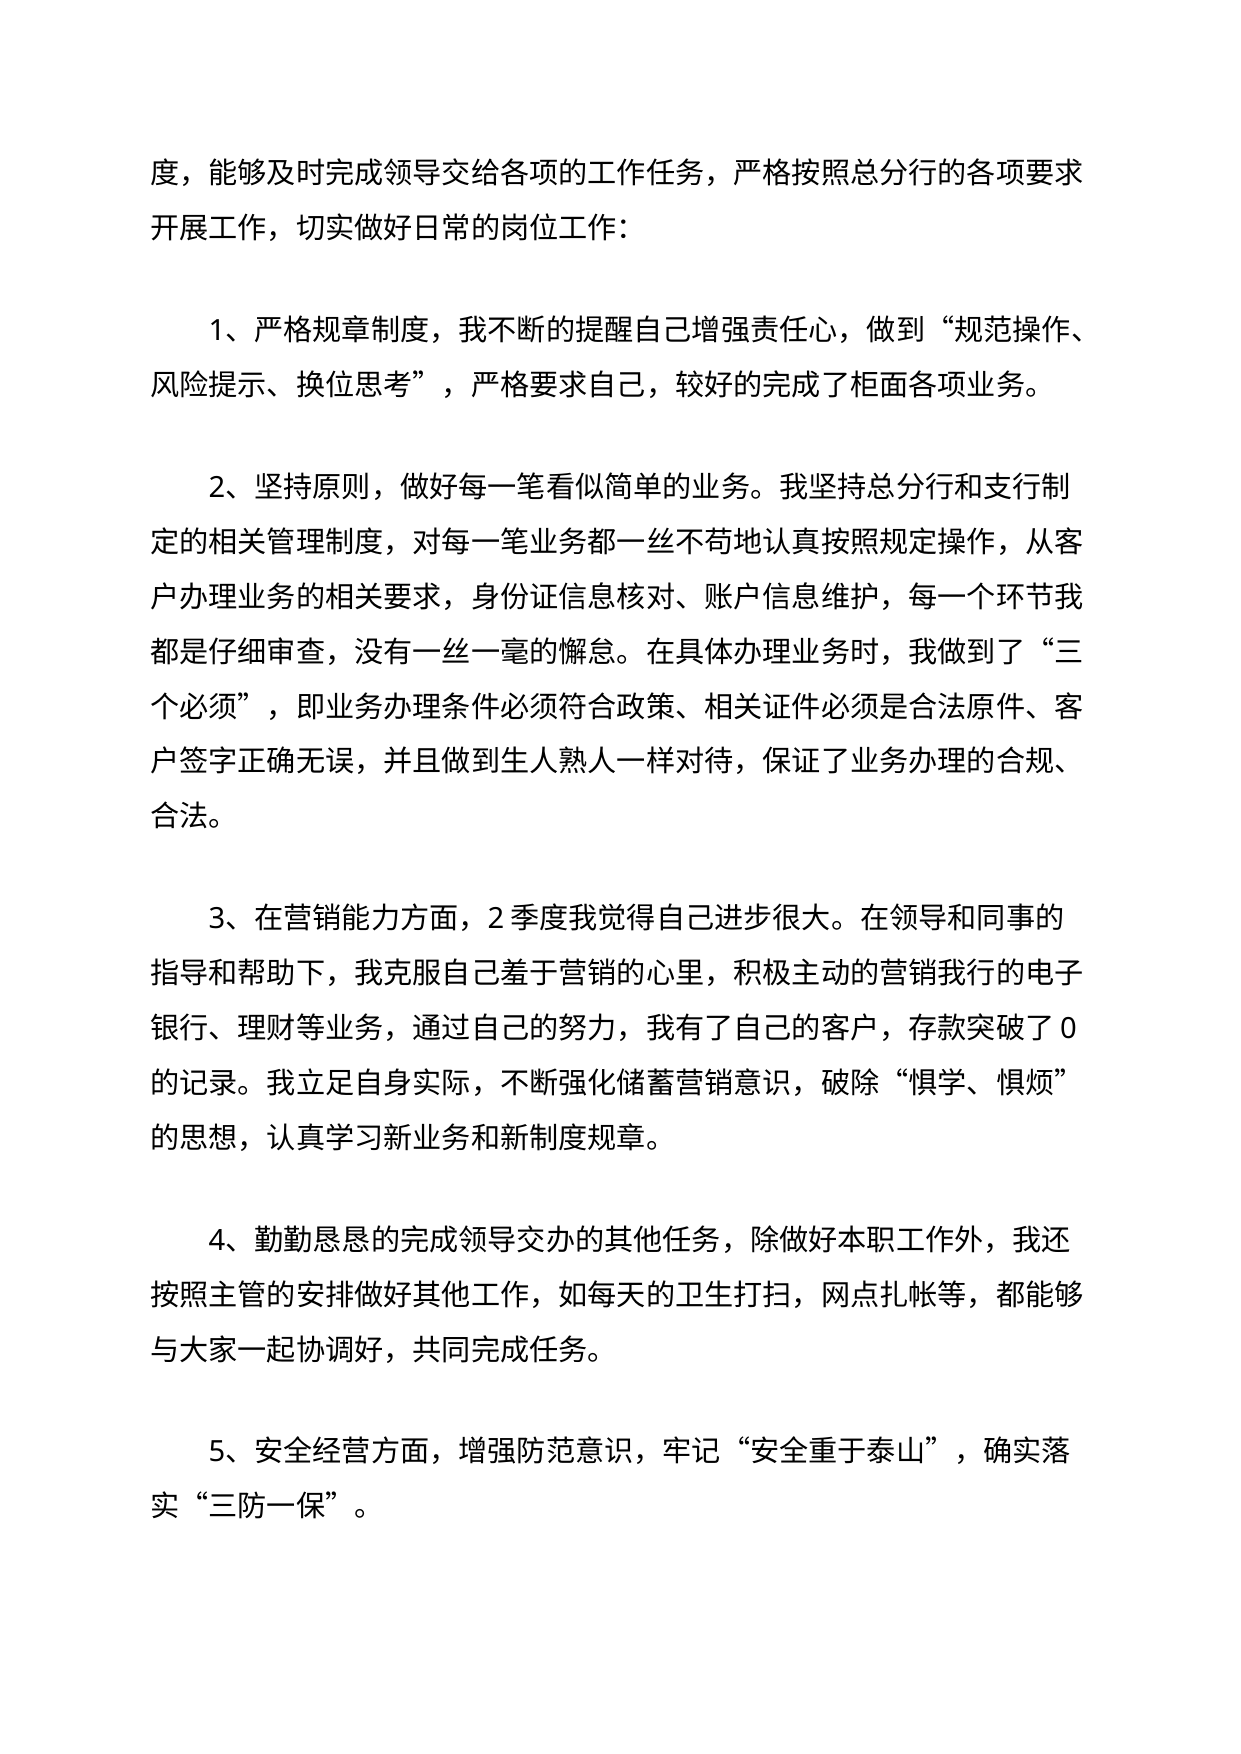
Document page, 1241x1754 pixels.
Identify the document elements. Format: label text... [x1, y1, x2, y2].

text 1、严格规章制度，我不断的提醒自己增强责任心，做到“规范操作、风险提示、换位思考”，严格要求自己，较好的完成了柜面各项业务。 [150, 307, 1090, 404]
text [150, 150, 1090, 247]
text 3、在营销能力方面，2季度我觉得自己进步很大。在领导和同事的指导和帮助下，我克服自己羞于营销的心里，积极主动的营销我行的电子银行、理财等业务，通过自己的努力，我有了自己的客户，存款突破了0的记录。我立足自身实际，不断强化储蓄营销意识，破除“惧学、惧烦”的思想，认真学习新业务和新制度规章。 [150, 895, 1090, 1157]
text 5、安全经营方面，增强防范意识，牢记“安全重于泰山”，确实落实“三防一保”。 [150, 1428, 1090, 1525]
text 2、坚持原则，做好每一笔看似简单的业务。我坚持总分行和支行制定的相关管理制度，对每一笔业务都一丝不苟地认真按照规定操作，从客户办理业务的相关要求，身份证信息核对、账户信息维护，每一个环节我都是仔细审查，没有一丝一毫的懈怠。在具体办理业务时，我做到了“三个必须”，即业务办理条件必须符合政策、相关证件必须是合法原件、客户签字正确无误，并且做到生人熟人一样对待，保证了业务办理的合规、合法。 [150, 463, 1090, 835]
text 4、勤勤恳恳的完成领导交办的其他任务，除做好本职工作外，我还按照主管的安排做好其他工作，如每天的卫生打扫，网点扎帐等，都能够与大家一起协调好，共同完成任务。 [150, 1216, 1090, 1368]
